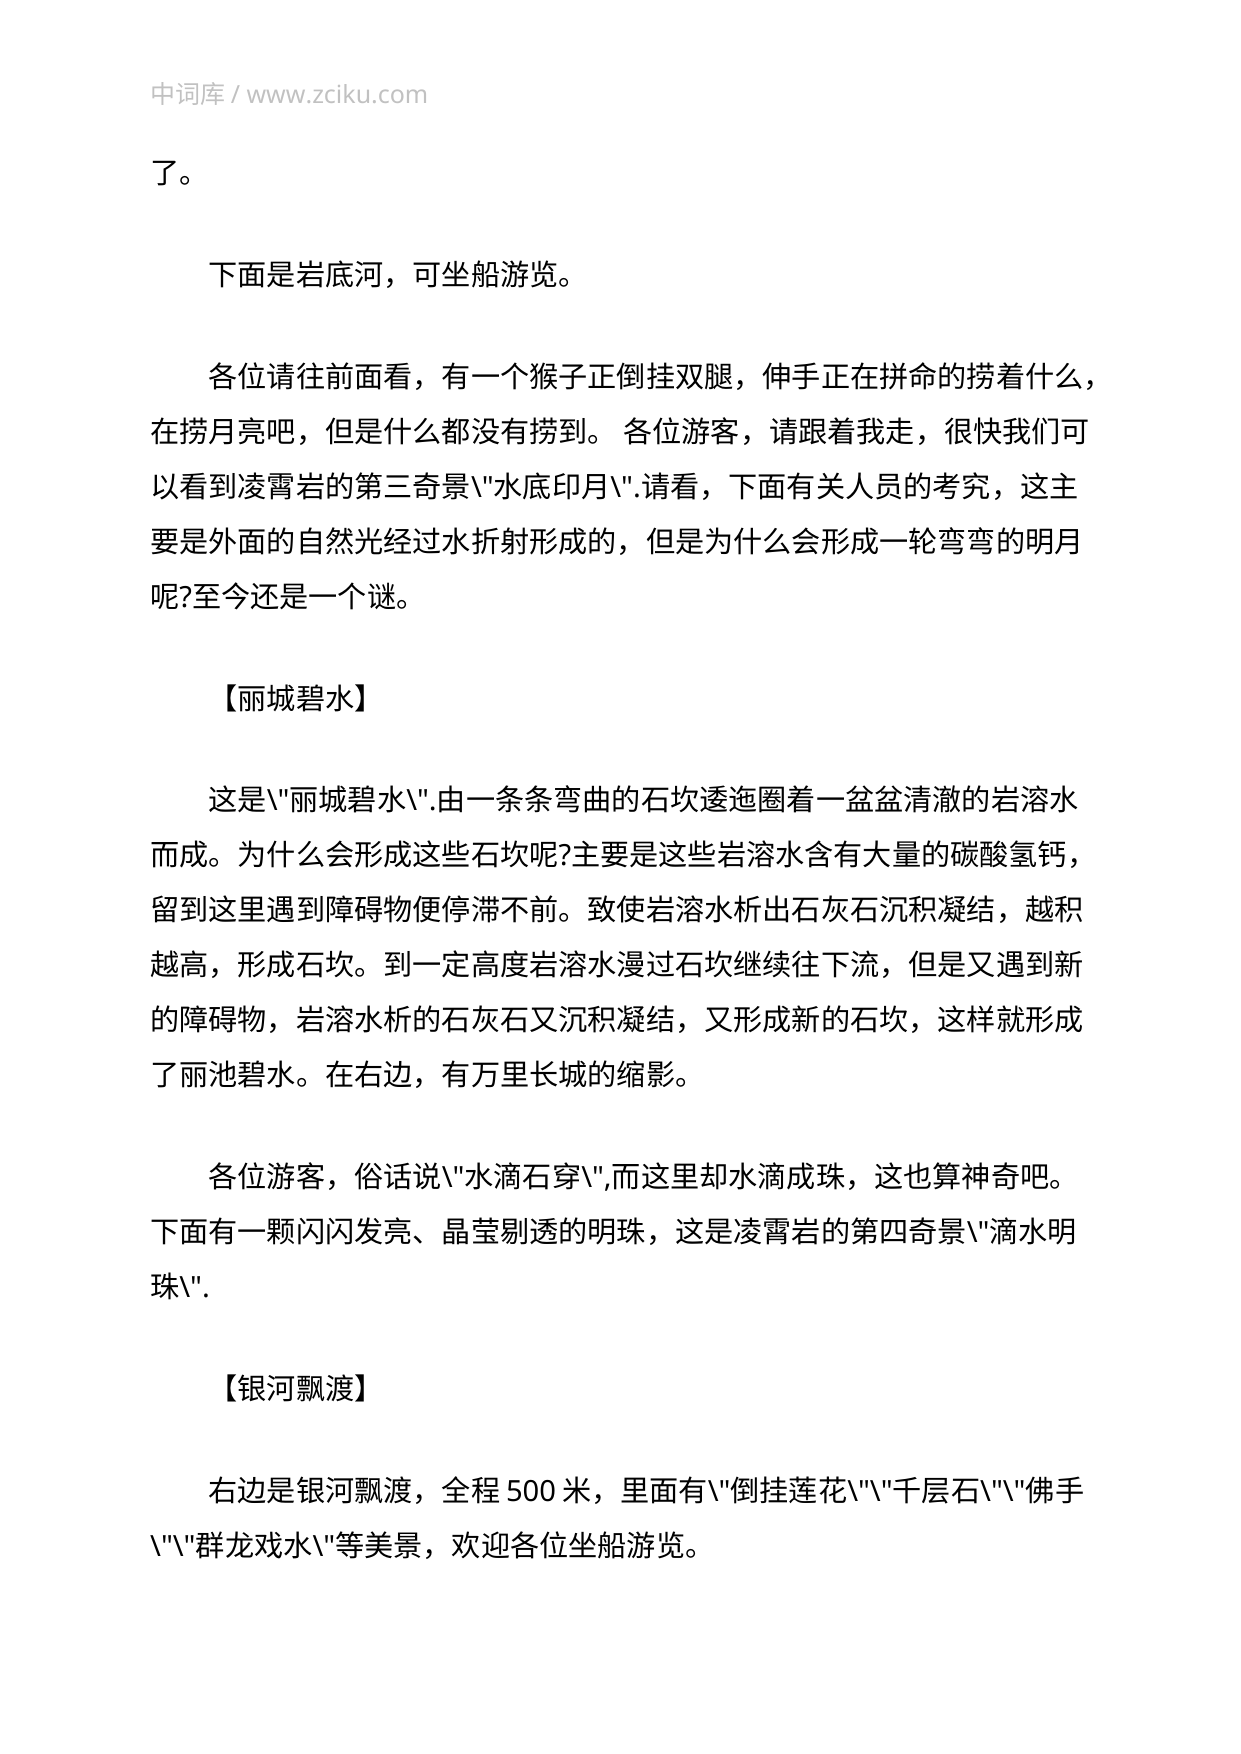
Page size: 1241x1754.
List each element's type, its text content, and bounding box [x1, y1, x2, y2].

text 各位游客，俗话说\"水滴石穿\",而这里却水滴成珠，这也算神奇吧。下面有一颗闪闪发亮、晶莹剔透的明珠，这是凌霄岩的第四奇景\"滴水明珠\". [150, 1153, 1090, 1306]
text 各位请往前面看，有一个猴子正倒挂双腿，伸手正在拼命的捞着什么，在捞月亮吧，但是什么都没有捞到。 各位游客，请跟着我走，很快我们可以看到凌霄岩的第三奇景\"水底印月\".请看，下面有关人员的考究，这主要是外面的自然光经过水折射形成的，但是为什么会形成一轮弯弯的明月呢?至今还是一个谜。 [150, 353, 1090, 616]
text 【丽城碧水】 [150, 675, 1090, 717]
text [150, 150, 1090, 192]
text 【银河飘渡】 [150, 1365, 1090, 1408]
text 右边是银河飘渡，全程500米，里面有\"倒挂莲花\"\"千层石\"\"佛手\"\"群龙戏水\"等美景，欢迎各位坐船游览。 [150, 1467, 1090, 1564]
text 这是\"丽城碧水\".由一条条弯曲的石坎逶迤圈着一盆盆清澈的岩溶水而成。为什么会形成这些石坎呢?主要是这些岩溶水含有大量的碳酸氢钙，留到这里遇到障碍物便停滞不前。致使岩溶水析出石灰石沉积凝结，越积越高，形成石坎。到一定高度岩溶水漫过石坎继续往下流，但是又遇到新的障碍物，岩溶水析的石灰石又沉积凝结，又形成新的石坎，这样就形成了丽池碧水。在右边，有万里长城的缩影。 [150, 777, 1090, 1094]
text 下面是岩底河，可坐船游览。 [150, 252, 1090, 294]
